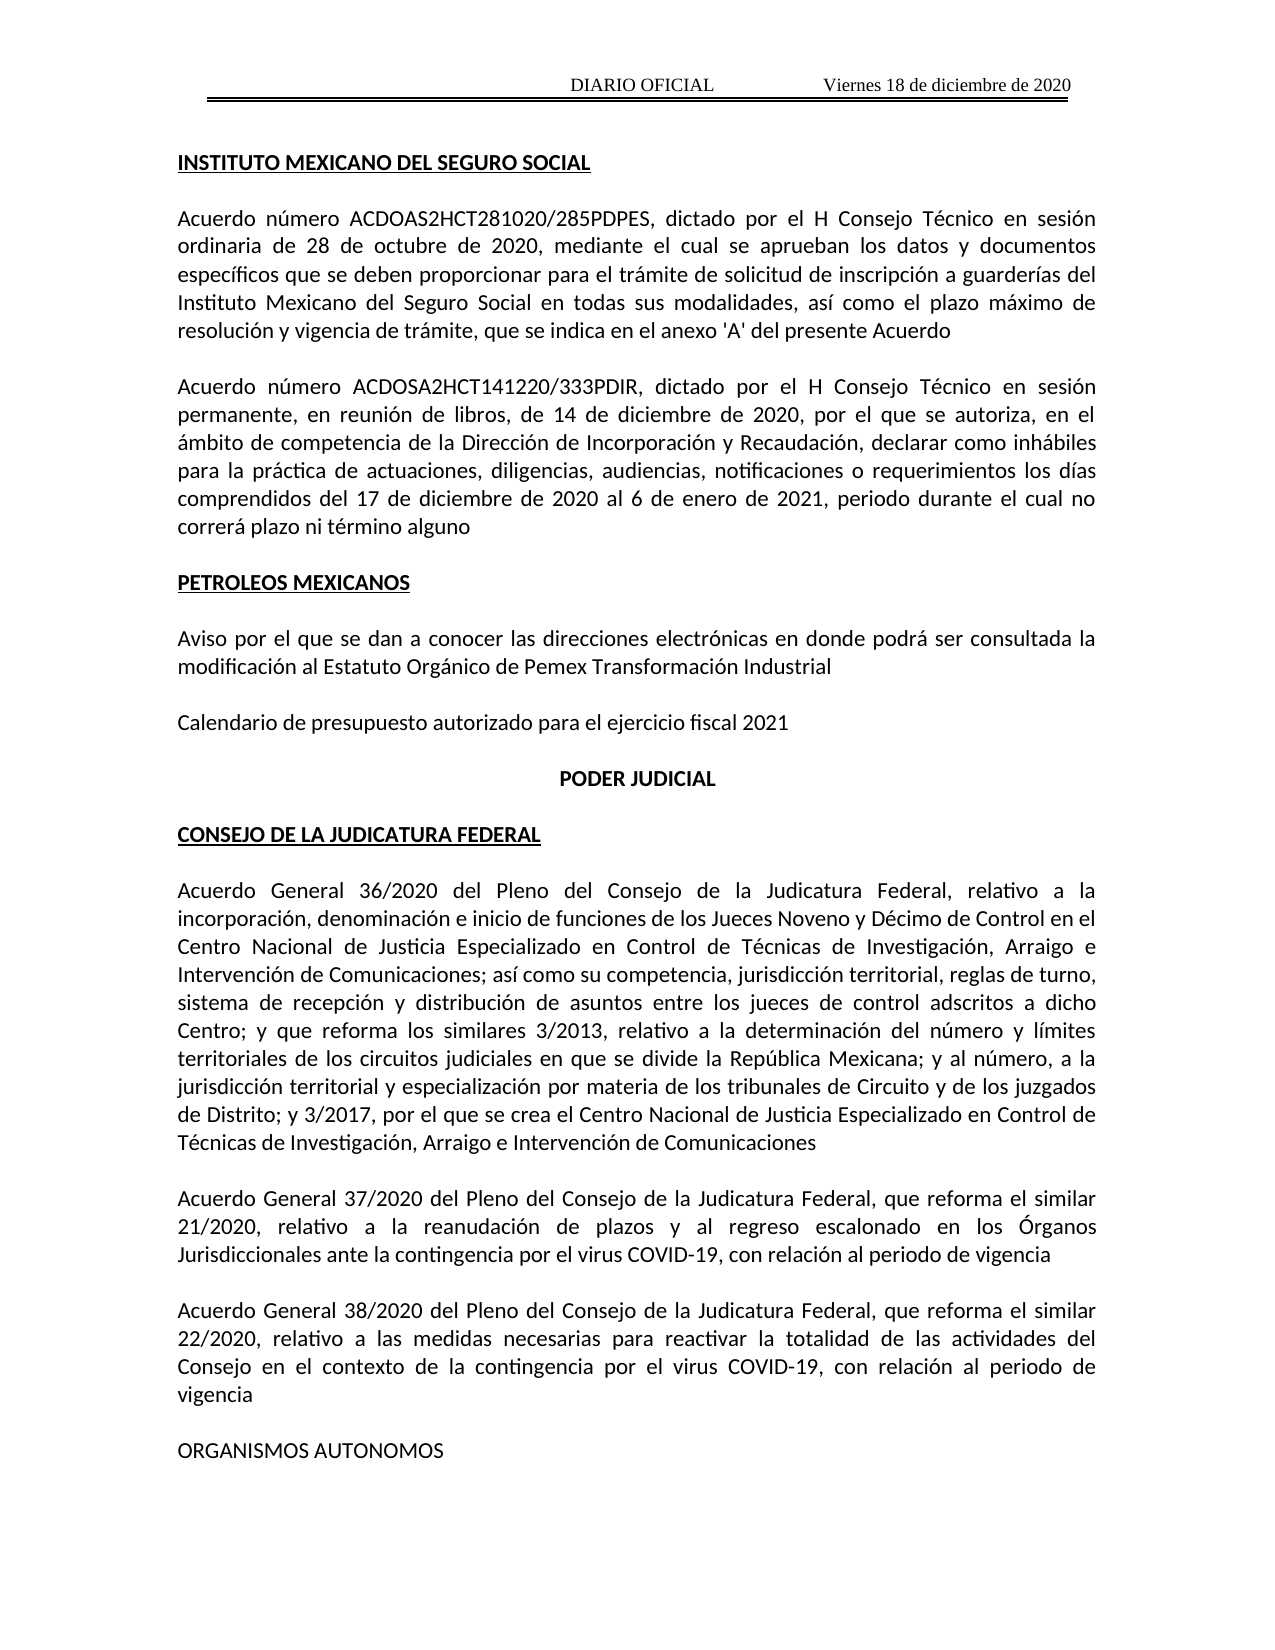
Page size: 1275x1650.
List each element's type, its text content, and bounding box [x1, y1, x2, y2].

text CONSEJO DE LA JUDICATURA FEDERAL [177, 820, 1098, 848]
text INSTITUTO MEXICANO DEL SEGURO SOCIAL [177, 148, 1098, 176]
text ORGANISMOS AUTONOMOS [177, 1437, 1098, 1464]
text PETROLEOS MEXICANOS [177, 568, 1098, 596]
text Calendario de presupuesto autorizado para el ejercicio fiscal 2021 [177, 708, 1098, 736]
text Acuerdo número ACDOAS2HCT281020/285PDPES, dictado por el H Consejo Técnico en sesión ordinaria de 28 de octubre de 2020, mediante el cual se aprueban los datos y documentos específicos que se deben proporcionar para el trámite de solicitud de inscripción a guarderías del Instituto Mexicano del Seguro Social en todas sus modalidades, así como el plazo máximo de resolución y vigencia de trámite, que se indica en el anexo 'A' del presente Acuerdo [177, 204, 1098, 344]
text Acuerdo General 38/2020 del Pleno del Consejo de la Judicatura Federal, que reforma el similar 22/2020, relativo a las medidas necesarias para reactivar la totalidad de las actividades del Consejo en el contexto de la contingencia por el virus COVID-19, con relación al periodo de vigencia [177, 1296, 1098, 1408]
text PODER JUDICIAL [177, 764, 1098, 792]
text Acuerdo General 37/2020 del Pleno del Consejo de la Judicatura Federal, que reforma el similar 21/2020, relativo a la reanudación de plazos y al regreso escalonado en los Órganos Jurisdiccionales ante la contingencia por el virus COVID-19, con relación al periodo de vigencia [177, 1184, 1098, 1268]
text Acuerdo General 36/2020 del Pleno del Consejo de la Judicatura Federal, relativo a la incorporación, denominación e inicio de funciones de los Jueces Noveno y Décimo de Control en el Centro Nacional de Justicia Especializado en Control de Técnicas de Investigación, Arraigo e Intervención de Comunicaciones; así como su competencia, jurisdicción territorial, reglas de turno, sistema de recepción y distribución de asuntos entre los jueces de control adscritos a dicho Centro; y que reforma los similares 3/2013, relativo a la determinación del número y límites territoriales de los circuitos judiciales en que se divide la República Mexicana; y al número, a la jurisdicción territorial y especialización por materia de los tribunales de Circuito y de los juzgados de Distrito; y 3/2017, por el que se crea el Centro Nacional de Justicia Especializado en Control de Técnicas de Investigación, Arraigo e Intervención de Comunicaciones [177, 876, 1098, 1156]
text Acuerdo número ACDOSA2HCT141220/333PDIR, dictado por el H Consejo Técnico en sesión permanente, en reunión de libros, de 14 de diciembre de 2020, por el que se autoriza, en el ámbito de competencia de la Dirección de Incorporación y Recaudación, declarar como inhábiles para la práctica de actuaciones, diligencias, audiencias, notificaciones o requerimientos los días comprendidos del 17 de diciembre de 2020 al 6 de enero de 2021, periodo durante el cual no correrá plazo ni término alguno [177, 372, 1098, 540]
text Aviso por el que se dan a conocer las direcciones electrónicas en donde podrá ser consultada la modificación al Estatuto Orgánico de Pemex Transformación Industrial [177, 624, 1098, 680]
